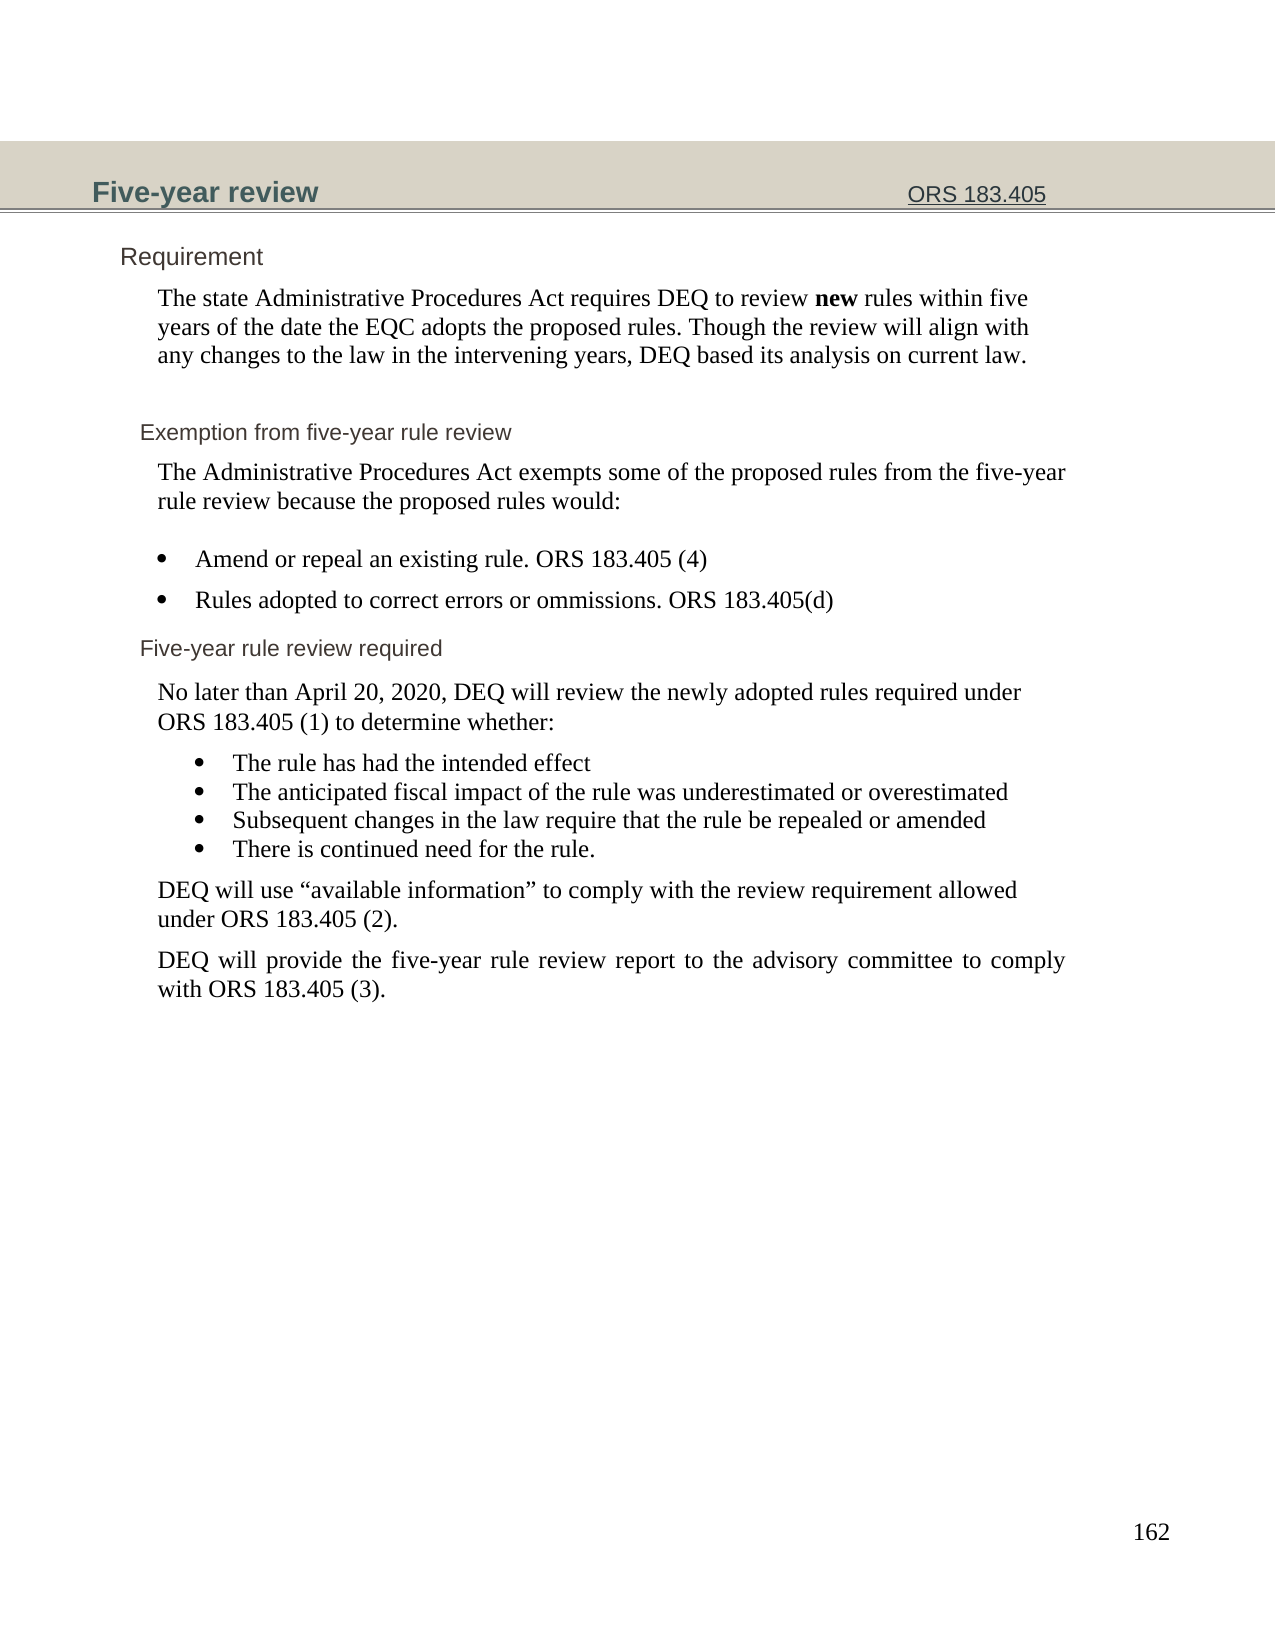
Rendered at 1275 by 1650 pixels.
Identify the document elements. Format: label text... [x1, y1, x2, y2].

text The Administrative Procedures Act exempts of the proposed rules from the five-year rule review because the proposed rules would: [157, 457, 1067, 515]
list Subsequent changes in the law require that the rule be repealed or amended [195, 806, 1067, 834]
subtitle Exemption from five-year rule review [139, 418, 1170, 445]
list The rule has had the intended effect [195, 748, 1067, 777]
table_header Five-year review ORS 183.405 [0, 141, 1275, 208]
subtitle Five-year rule review required [139, 634, 1170, 661]
list The anticipated fiscal impact of the rule was underestimated or overestimated [195, 777, 1067, 806]
text The state Administrative Procedures Act requires DEQ to review new rules within five years of the date the EQC adopts the proposed rules. Though the review will align with any changes to the law in the intervening years, DEQ based its analysis on current law. [157, 283, 1067, 369]
text No later than April 20, 2020,Enter the date that that is 5 years from EQC meeting date in Mmm dd, yyyy format. Example Sept. 6, 2012. DEQ will review the newly adopted rules required under ORS 183.405 (1) to determine whether: [157, 673, 1067, 736]
text Requirement [120, 242, 1067, 271]
text DEQ will provide the five-year rule review report to the advisory committee to comply with ORS 183.405 (3). [157, 946, 1067, 1003]
list There is continued need for the rule. [195, 834, 1067, 863]
text DEQ will use “available information” to comply with the review requirement allowed under ORS 183.405 (2). [157, 876, 1067, 933]
